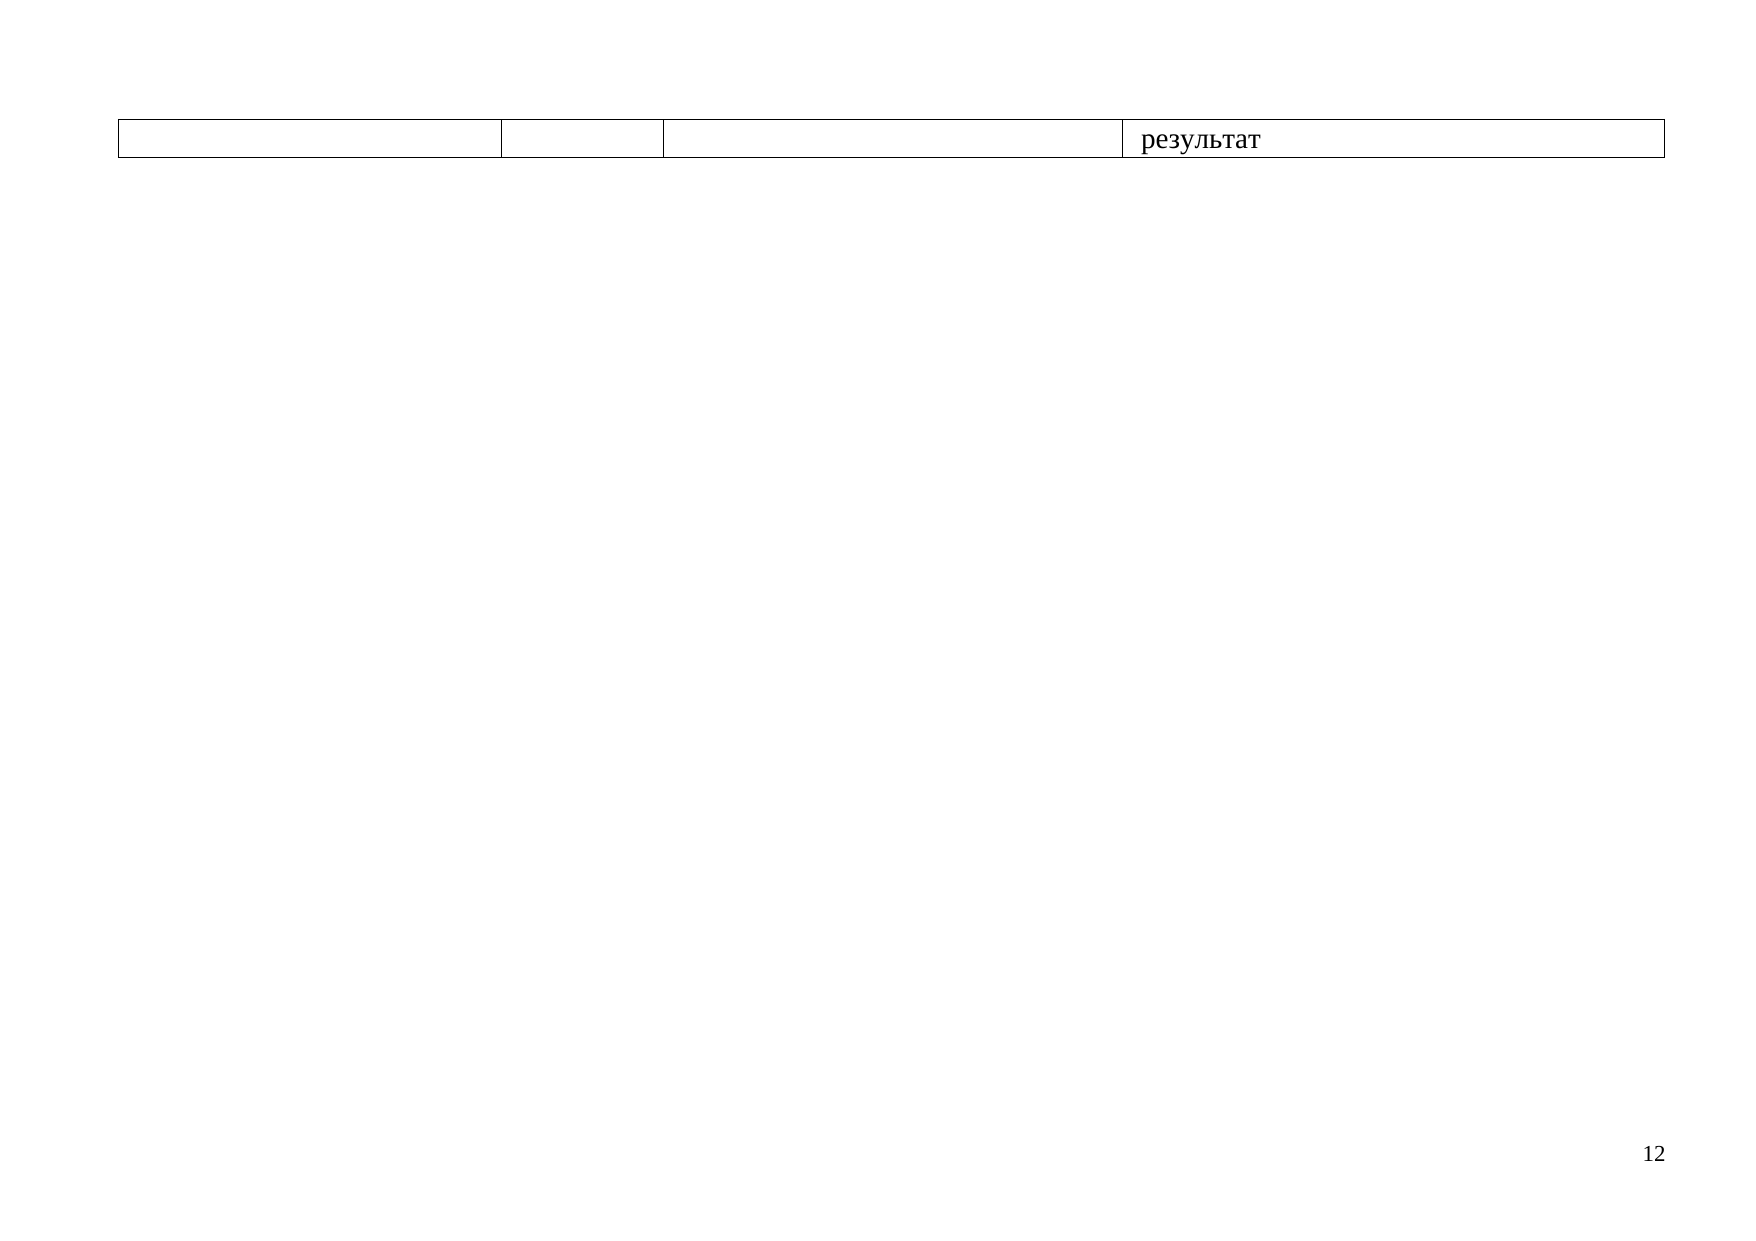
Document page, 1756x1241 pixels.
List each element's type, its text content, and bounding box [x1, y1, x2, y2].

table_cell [664, 120, 1122, 157]
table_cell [119, 120, 501, 157]
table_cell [1123, 120, 1664, 157]
table_cell 10 [502, 120, 663, 157]
